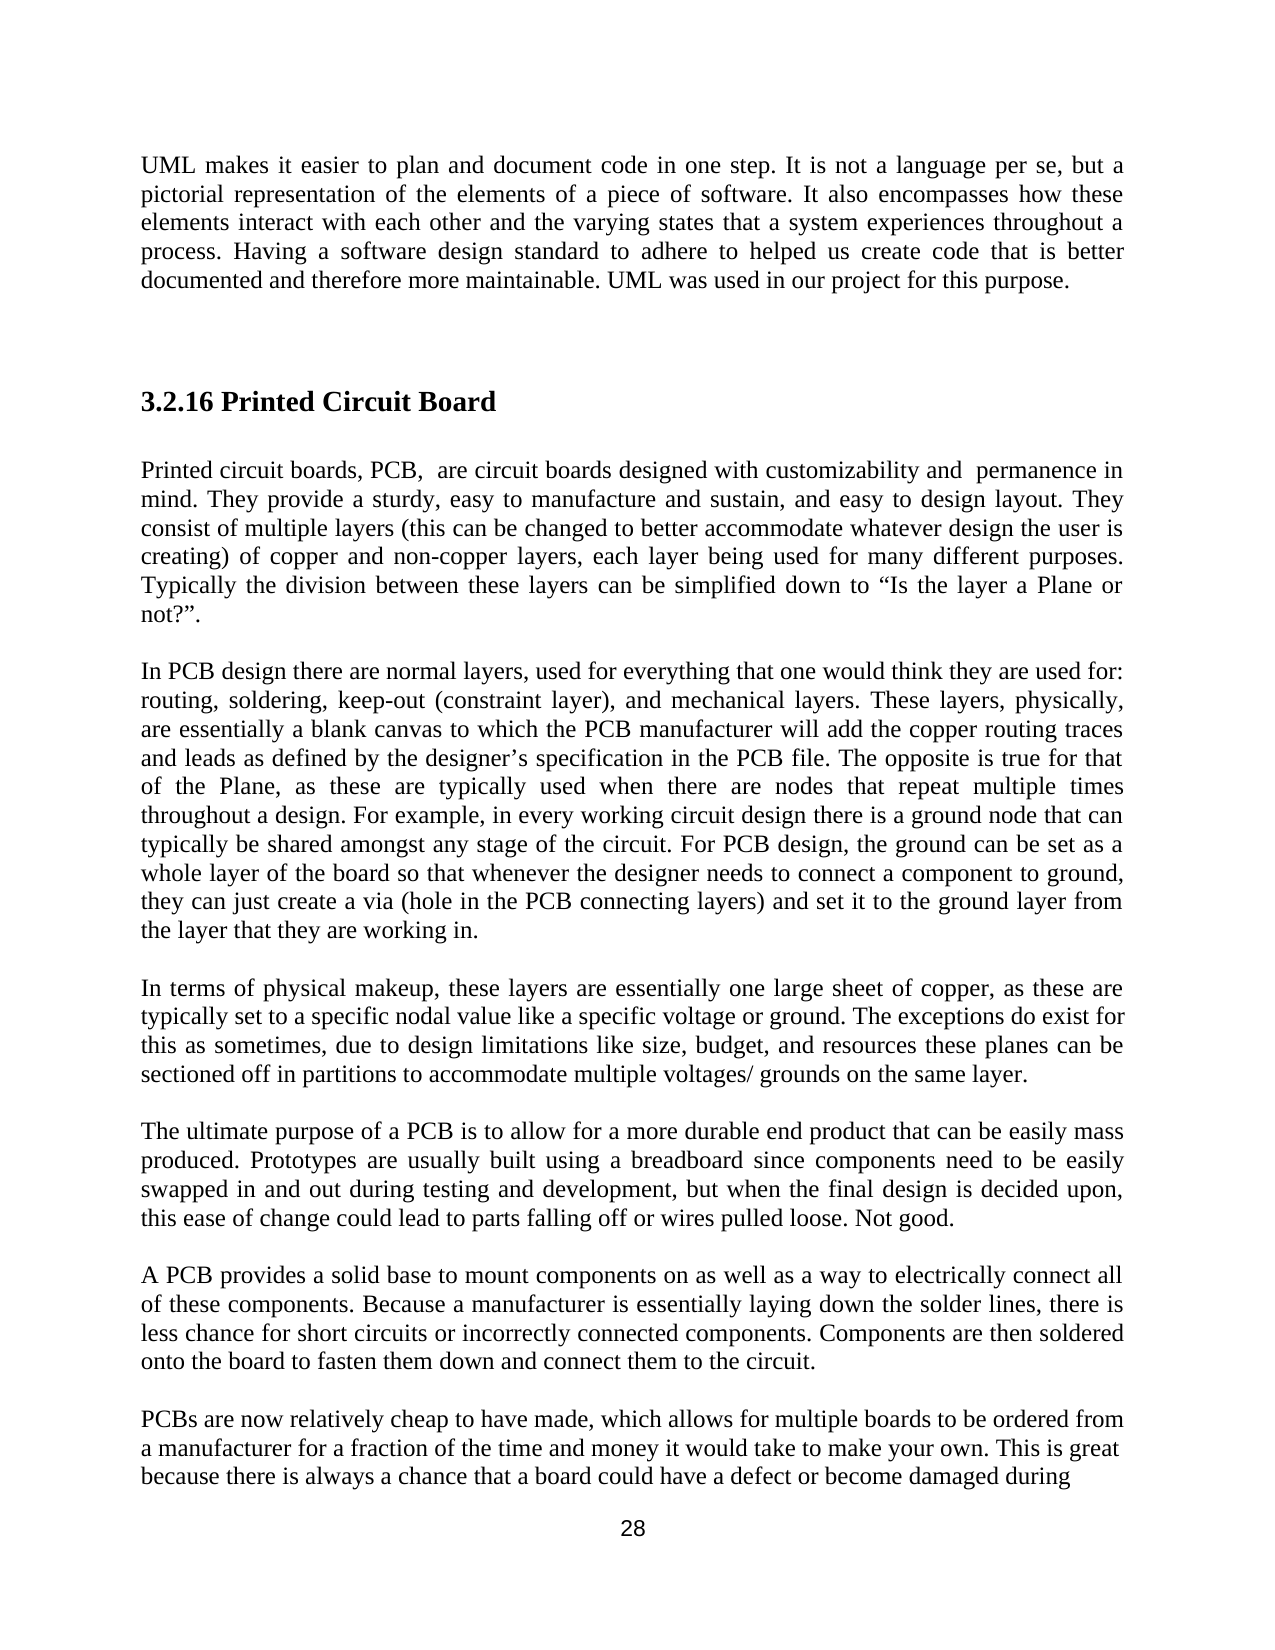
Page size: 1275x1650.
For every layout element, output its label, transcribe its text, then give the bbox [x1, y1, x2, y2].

text UML makes it easier to plan and document code in one step. It is not a language per se, but a pictorial representation of the elements of a piece of software. It also encompasses how these elements interact with each other and the varying states that a system experiences throughout a process. Having a software design standard to adhere to helped us create code that is better documented and therefore more maintainable. UML was used in our project for this purpose. [141, 150, 1125, 294]
text The ultimate purpose of a PCB is to allow for a more durable end product that can be easily mass produced. Prototypes are usually built using a breadboard since components need to be easily swapped in and out during testing and development, but when the final design is decided upon, this ease of change could lead to parts falling off or wires pulled loose. Not good. [141, 1116, 1125, 1231]
text In terms of physical makeup, these layers are essentially one large sheet of copper, as these are typically set to a specific nodal value like a specific voltage or ground. The exceptions do exist for this as sometimes, due to design limitations like size, budget, and resources these planes can be sectioned off in partitions to accommodate multiple voltages/ grounds on the same layer. [141, 973, 1125, 1088]
text A PCB provides a solid base to mount components on as well as a way to electrically connect all of these components. Because a manufacturer is essentially laying down the solder lines, there is less chance for short circuits or incorrectly connected components. Components are then soldered onto the board to fasten them down and connect them to the circuit. [141, 1260, 1125, 1375]
subtitle 3.2.16 Printed Circuit Board [141, 384, 1125, 418]
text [141, 1404, 1125, 1490]
text In PCB design there are normal layers, used for everything that one would think they are used for: routing, soldering, keep-out (constraint layer), and mechanical layers. These layers, physically, are essentially a blank canvas to which the PCB manufacturer will add the copper routing traces and leads as defined by the designer’s specification in the PCB file. The opposite is true for that of the Plane, as these are typically used when there are nodes that repeat multiple times throughout a design. For example, in every working circuit design there is a ground node that can typically be shared amongst any stage of the circuit. For PCB design, the ground can be set as a whole layer of the board so that whenever the designer needs to connect a component to ground, they can just create a via (hole in the PCB connecting layers) and set it to the ground layer from the layer that they are working in. [141, 656, 1125, 944]
text Printed circuit boards, PCB, are circuit boards designed with customizability and permanence in mind. They provide a sturdy, easy to manufacture and sustain, and easy to design layout. They consist of multiple layers (this can be changed to better accommodate whatever design the user is creating) of copper and non-copper layers, each layer being used for many different purposes. Typically the division between these layers can be simplified down to “Is the layer a Plane or not?”. [141, 455, 1125, 628]
